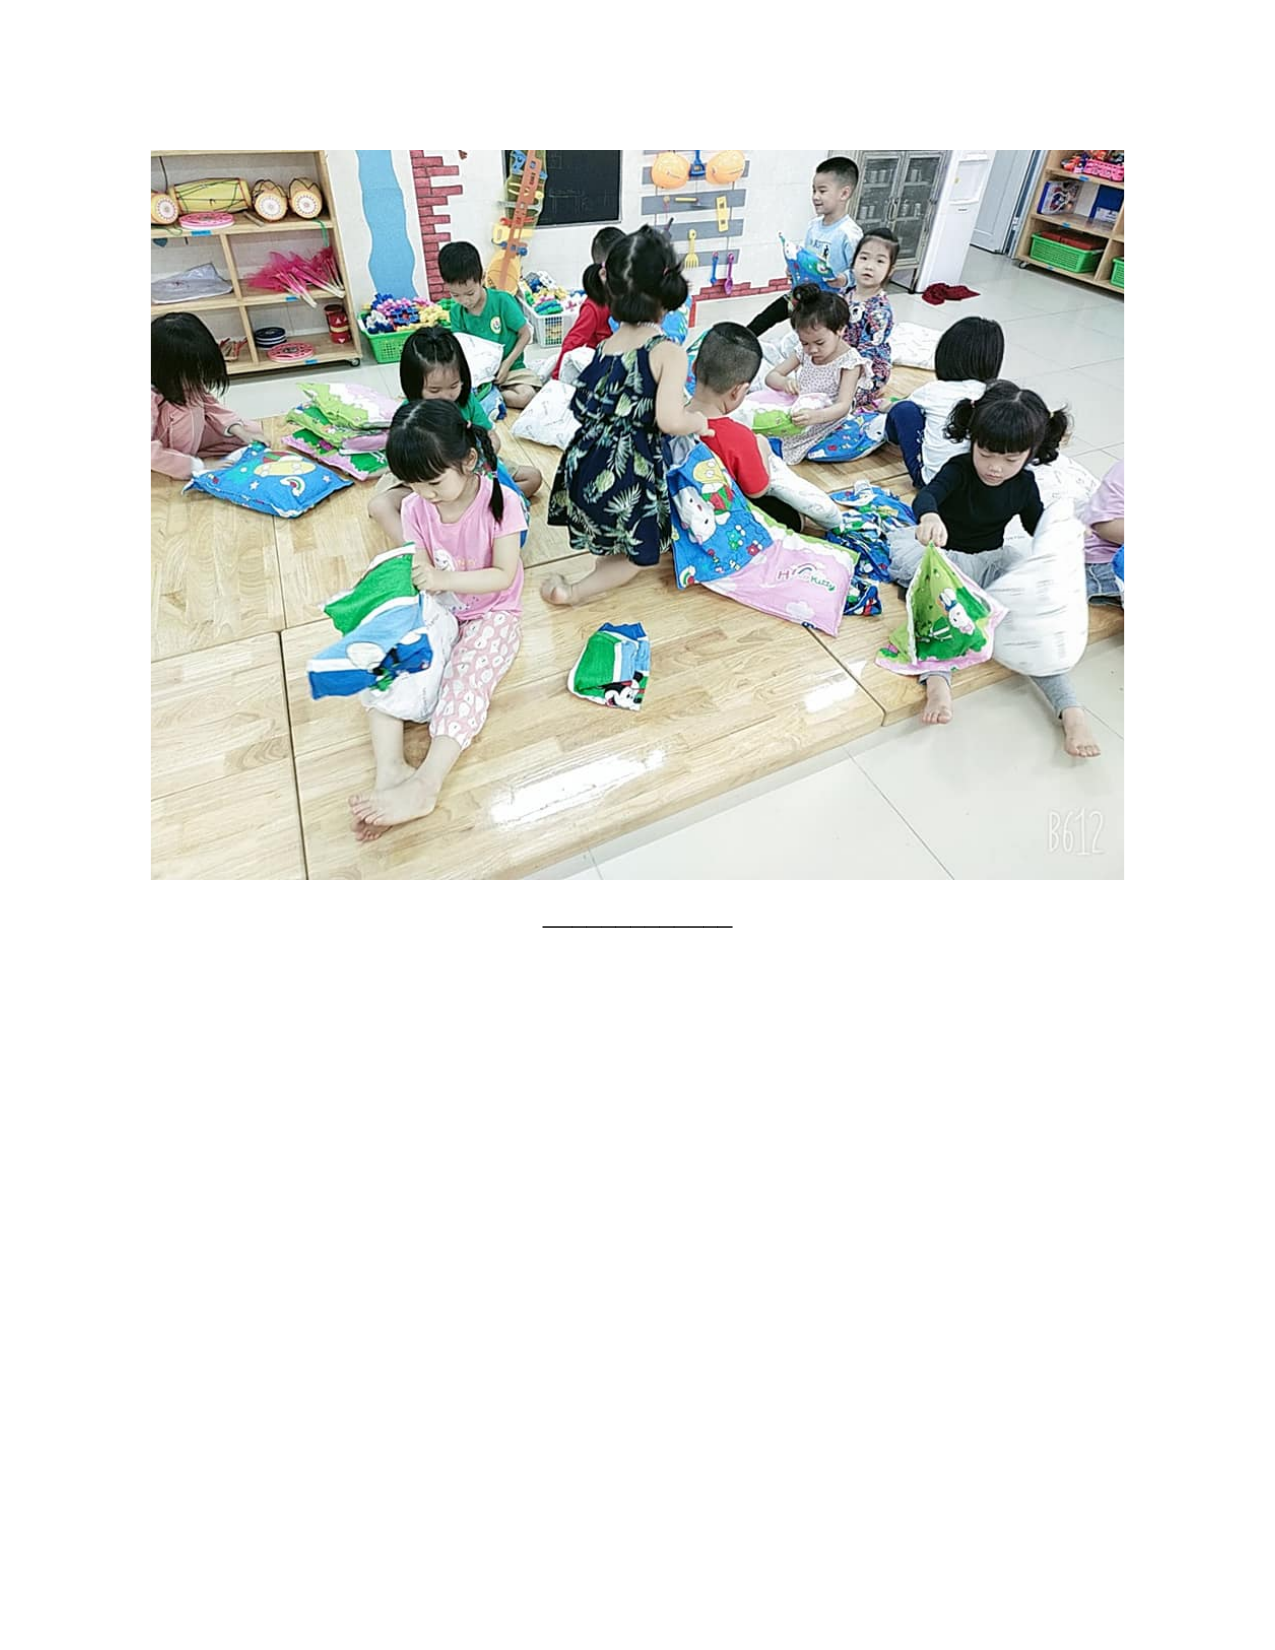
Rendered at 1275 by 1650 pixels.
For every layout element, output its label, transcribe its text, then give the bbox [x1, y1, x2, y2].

picture [150, 150, 1125, 880]
text _____________ [150, 897, 1125, 930]
